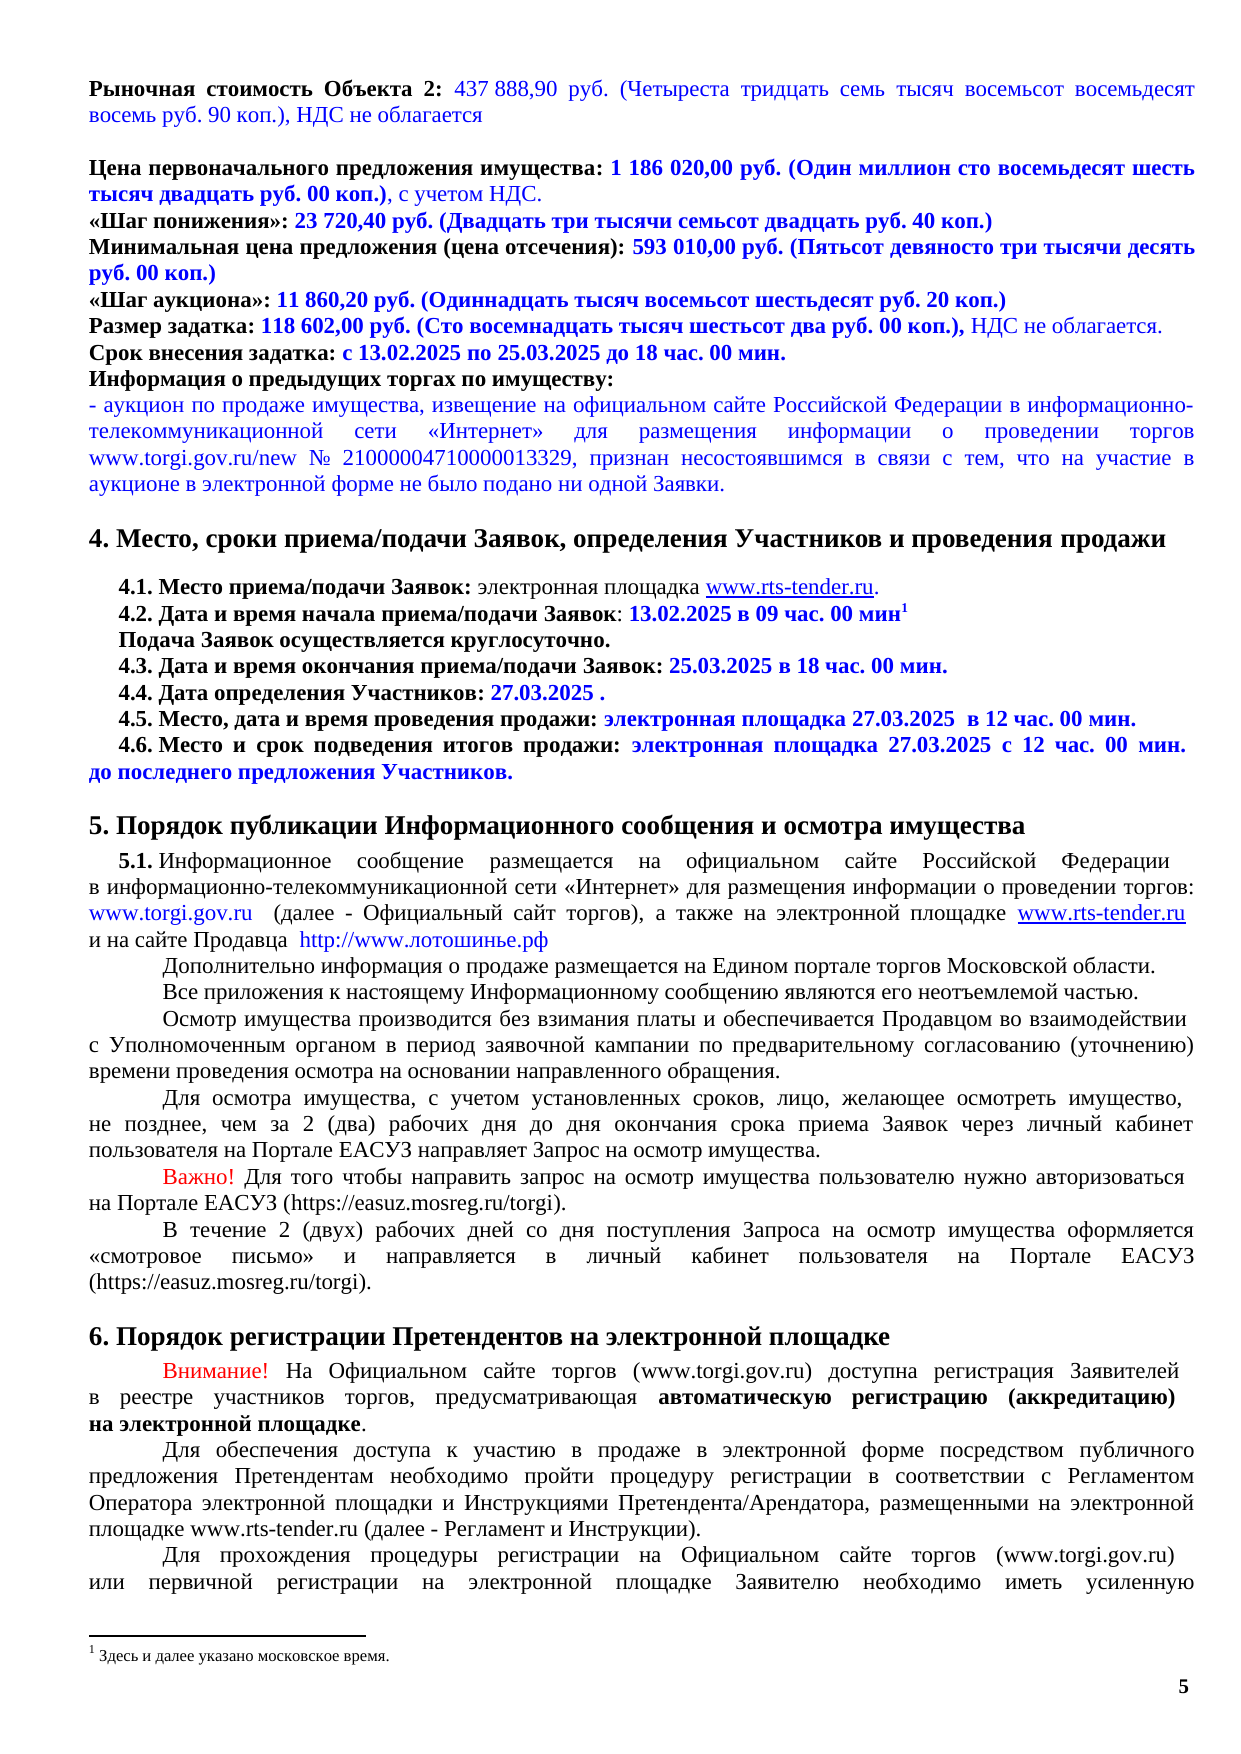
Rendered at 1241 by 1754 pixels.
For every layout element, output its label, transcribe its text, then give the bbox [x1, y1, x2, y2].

text Для осмотра имущества, с учетом установленных сроков, лицо, желающее осмотреть имущество, не позднее, чем за 2 (два) рабочих дня до дня окончания срока приема Заявок через личный кабинет пользователя на Портале ЕАСУЗ направляет Запрос на осмотр имущества. [89, 1084, 1196, 1163]
text Важно! Для того чтобы направить запрос на осмотр имущества пользователю нужно авторизоваться на Портале ЕАСУЗ (https://easuz.mosreg.ru/torgi). [89, 1163, 1196, 1216]
text Срок внесения задатка: с 13.02.2025 по 25.03.2025 до 18 час. 00 мин. [89, 338, 1196, 365]
text Все приложения к настоящему Информационному сообщению являются его неотъемлемой частью. [89, 978, 1196, 1005]
text Осмотр имущества производится без взимания платы и обеспечивается Продавцом во взаимодействии с Уполномоченным органом в период заявочной кампании по предварительному согласованию (уточнению) времени проведения осмотра на основании направленного обращения. [89, 1005, 1196, 1084]
text 4.5. Место, дата и время проведения продажи: электронная площадка 27.03.2025 в 12 час. 00 мин. [89, 705, 1196, 732]
text 4.4. Дата определения Участников: 27.03.2025 . [89, 679, 1196, 705]
text Внимание! На Официальном сайте торгов (www.torgi.gov.ru) доступна регистрация Заявителей в реестре участников торгов, предусматривающая автоматическую регистрацию (аккредитацию) на электронной площадке. [89, 1357, 1196, 1436]
text Информация о предыдущих торгах по имуществу: [89, 365, 1196, 391]
subtitle 5. Порядок публикации Информационного сообщения и осмотра имущества [89, 809, 1196, 840]
text Минимальная цена предложения (цена отсечения): 593 010,00 руб. (Пятьсот девяносто три тысячи десять руб. 00 коп.) [89, 233, 1196, 286]
text «Шаг понижения»: 23 720,40 руб. (Двадцать три тысячи семьсот двадцать руб. 40 коп.) [89, 207, 1196, 233]
text Дополнительно информация о продаже размещается на Едином портале торгов Московской области. [89, 952, 1196, 978]
text Цена первоначального предложения имущества: 1 186 020,00 руб. (Один миллион сто восемьдесят шесть тысяч двадцать руб. 00 коп.), с учетом НДС. [89, 154, 1196, 207]
text Размер задатка: 118 602,00 руб. (Сто восемнадцать тысяч шестьсот два руб. 00 коп.), НДС не облагается. [89, 312, 1196, 338]
text 4.6. Место и срок подведения итогов продажи: электронная площадка 27.03.2025 с 12 час. 00 мин. до последнего предложения Участников. [89, 732, 1196, 784]
text 4.3. Дата и время окончания приема/подачи Заявок: 25.03.2025 в 18 час. 00 мин. [89, 652, 1196, 679]
text Рыночная стоимость Объекта 2: 437 888,90 руб. (Четыреста тридцать семь тысяч восемьсот восемьдесят восемь руб. 90 коп.), НДС не облагается [89, 75, 1196, 128]
subtitle 4. Место, сроки приема/подачи Заявок, определения Участников и проведения продажи [89, 522, 1196, 553]
text Для обеспечения доступа к участию в продаже в электронной форме посредством публичного предложения Претендентам необходимо пройти процедуру регистрации в соответствии с Регламентом Оператора электронной площадки и Инструкциями Претендента/Арендатора, размещенными на электронной площадке www.rts-tender.ru (далее - Регламент и Инструкции). [89, 1436, 1196, 1542]
text Подача Заявок осуществляется круглосуточно. [89, 626, 1196, 652]
subtitle 6. Порядок регистрации Претендентов на электронной площадке [89, 1320, 1196, 1351]
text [89, 1542, 1196, 1594]
text 5.1. Информационное сообщение размещается на официальном сайте Российской Федерации в информационно-телекоммуникационной сети «Интернет» для размещения информации о проведении торгов: www.torgi.gov.ru (далее - Официальный сайт торгов), а также на электронной площадке www.rts-tender.ru и на сайте Продавца http://www.лотошинье.рф [89, 847, 1196, 952]
text 4.2. Дата и время начала приема/подачи Заявок: 13.02.2025 в 09 час. 00 мин [89, 600, 1196, 626]
text В течение 2 (двух) рабочих дней со дня поступления Запроса на осмотр имущества оформляется «смотровое письмо» и направляется в личный кабинет пользователя на Портале ЕАСУЗ (https://easuz.mosreg.ru/torgi). [89, 1216, 1196, 1295]
text 4.1. Место приема/подачи Заявок: электронная площадка www.rts-tender.ru. [89, 573, 1196, 600]
text - аукцион по продаже имущества, извещение на официальном сайте Российской Федерации в информационно-телекоммуникационной сети «Интернет» для размещения информации о проведении торгов www.torgi.gov.ru/new № 21000004710000013329, признан несостоявшимся в связи с тем, что на участие в аукционе в электронной форме не было подано ни одной Заявки. [89, 391, 1196, 497]
text «Шаг аукциона»: 11 860,20 руб. (Одиннадцать тысяч восемьсот шестьдесят руб. 20 коп.) [89, 286, 1196, 312]
